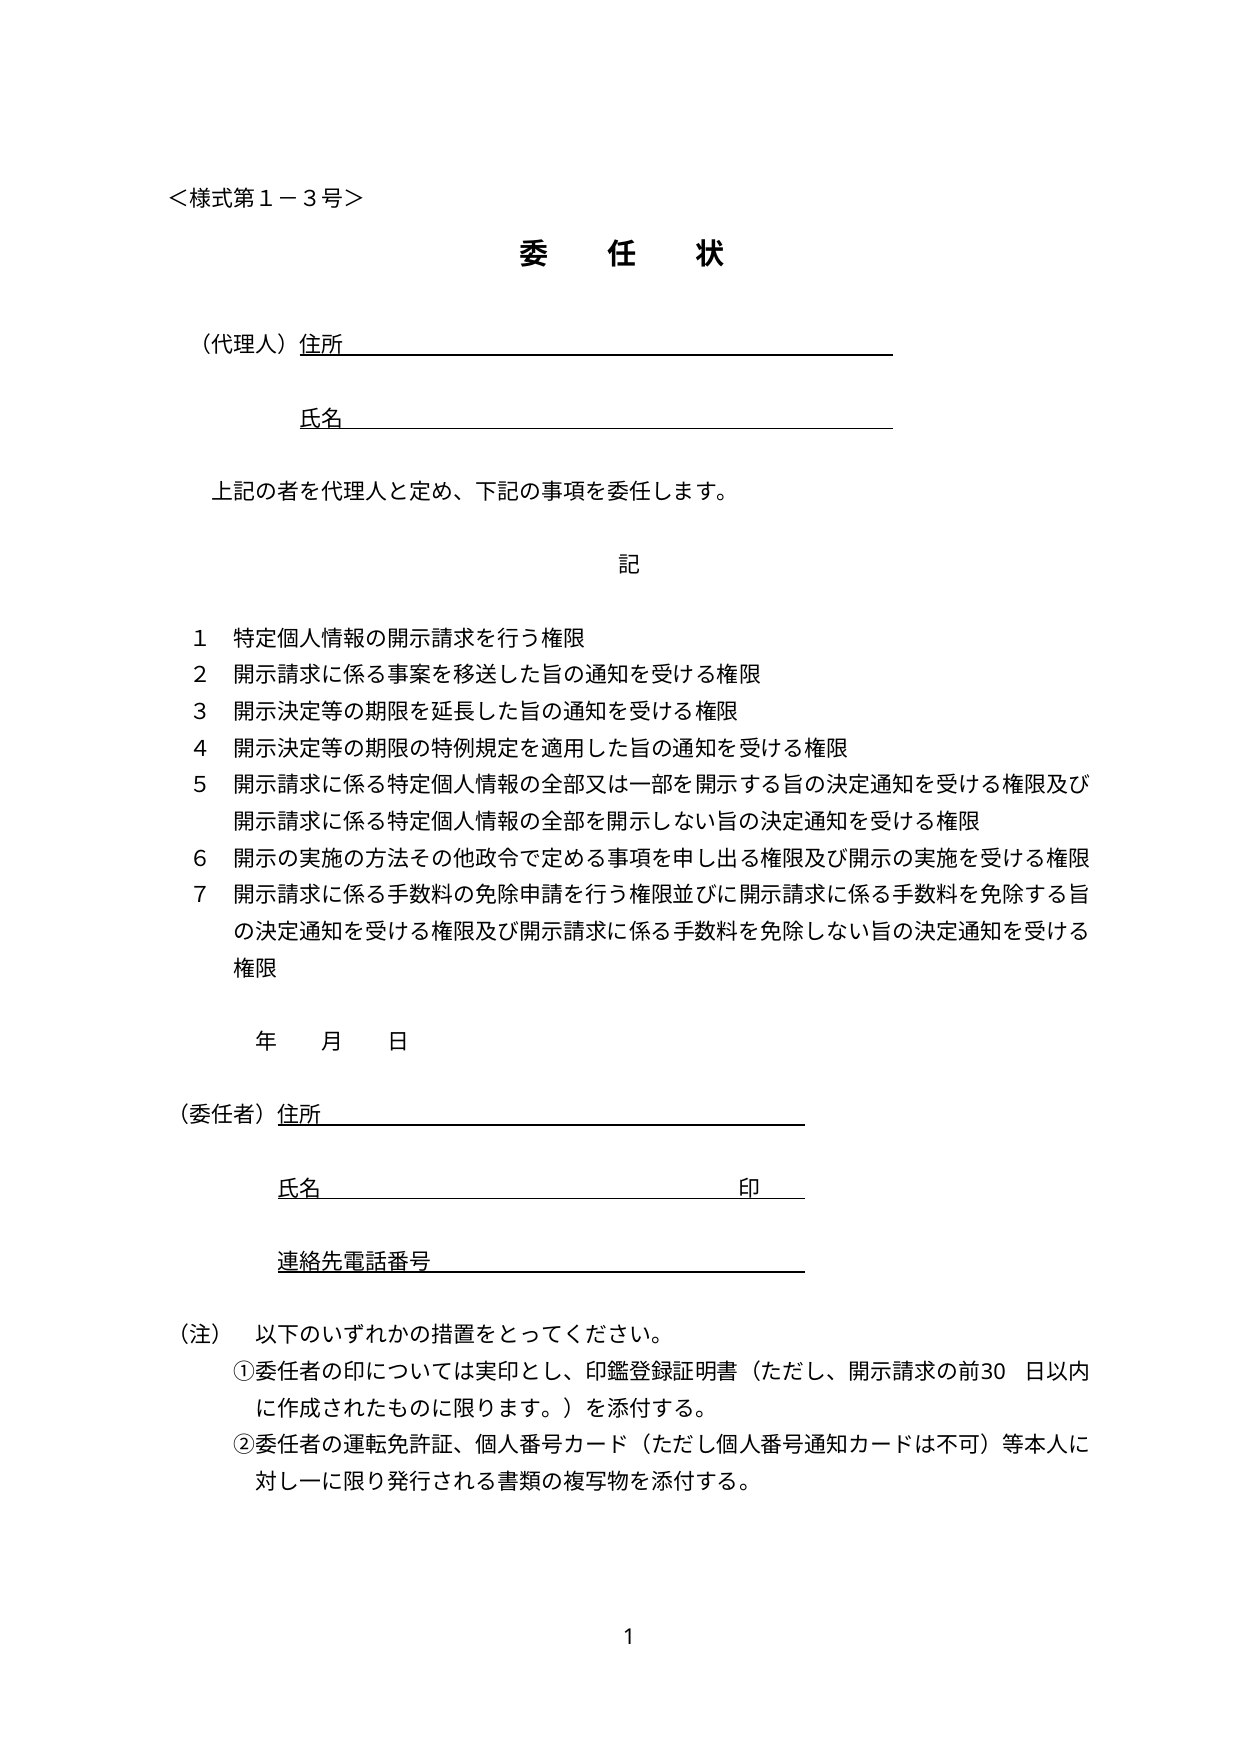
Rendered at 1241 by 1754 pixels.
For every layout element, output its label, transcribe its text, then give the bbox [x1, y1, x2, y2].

text ②委任者の運転免許証、個人番号カード（ただし個人番号通知カードは不可）等本人に対し一に限り発行される書類の複写物を添付する。 [167, 1425, 1091, 1498]
text 記 [167, 545, 1091, 581]
text 氏名 [167, 398, 1091, 435]
text ７ 開示請求に係る手数料の免除申請を行う権限並びに開示請求に係る手数料を免除する旨の決定通知を受ける権限及び開示請求に係る手数料を免除しない旨の決定通知を受ける権限 [167, 875, 1091, 985]
text 年 月 日 [189, 1021, 1091, 1058]
text 氏名 印 [167, 1168, 1091, 1205]
text ２ 開示請求に係る事案を移送した旨の通知を受ける権限 [167, 655, 1091, 691]
text ＜様式第１－３号＞ [167, 178, 1091, 215]
text 上記の者を代理人と定め、下記の事項を委任します。 [167, 471, 1091, 508]
text ５ 開示請求に係る特定個人情報の全部又は一部を開示する旨の決定通知を受ける権限及び開示請求に係る特定個人情報の全部を開示しない旨の決定通知を受ける権限 [167, 765, 1091, 838]
text ６ 開示の実施の方法その他政令で定める事項を申し出る権限及び開示の実施を受ける権限 [167, 838, 1091, 875]
text （委任者）住所 [167, 1095, 1091, 1131]
text 連絡先電話番号 [167, 1241, 1091, 1278]
text １ 特定個人情報の開示請求を行う権限 [167, 618, 1091, 655]
text ３ 開示決定等の期限を延長した旨の通知を受ける権限 [167, 691, 1091, 728]
text 委 任 状 [167, 215, 1091, 288]
text ４ 開示決定等の期限の特例規定を適用した旨の通知を受ける権限 [167, 728, 1091, 765]
text （代理人）住所 [167, 325, 1091, 361]
text ①委任者の印については実印とし、印鑑登録証明書（ただし、開示請求の前30日以内に作成されたものに限ります。）を添付する。 [167, 1351, 1091, 1425]
text （注） 以下のいずれかの措置をとってください。 [167, 1315, 1091, 1351]
